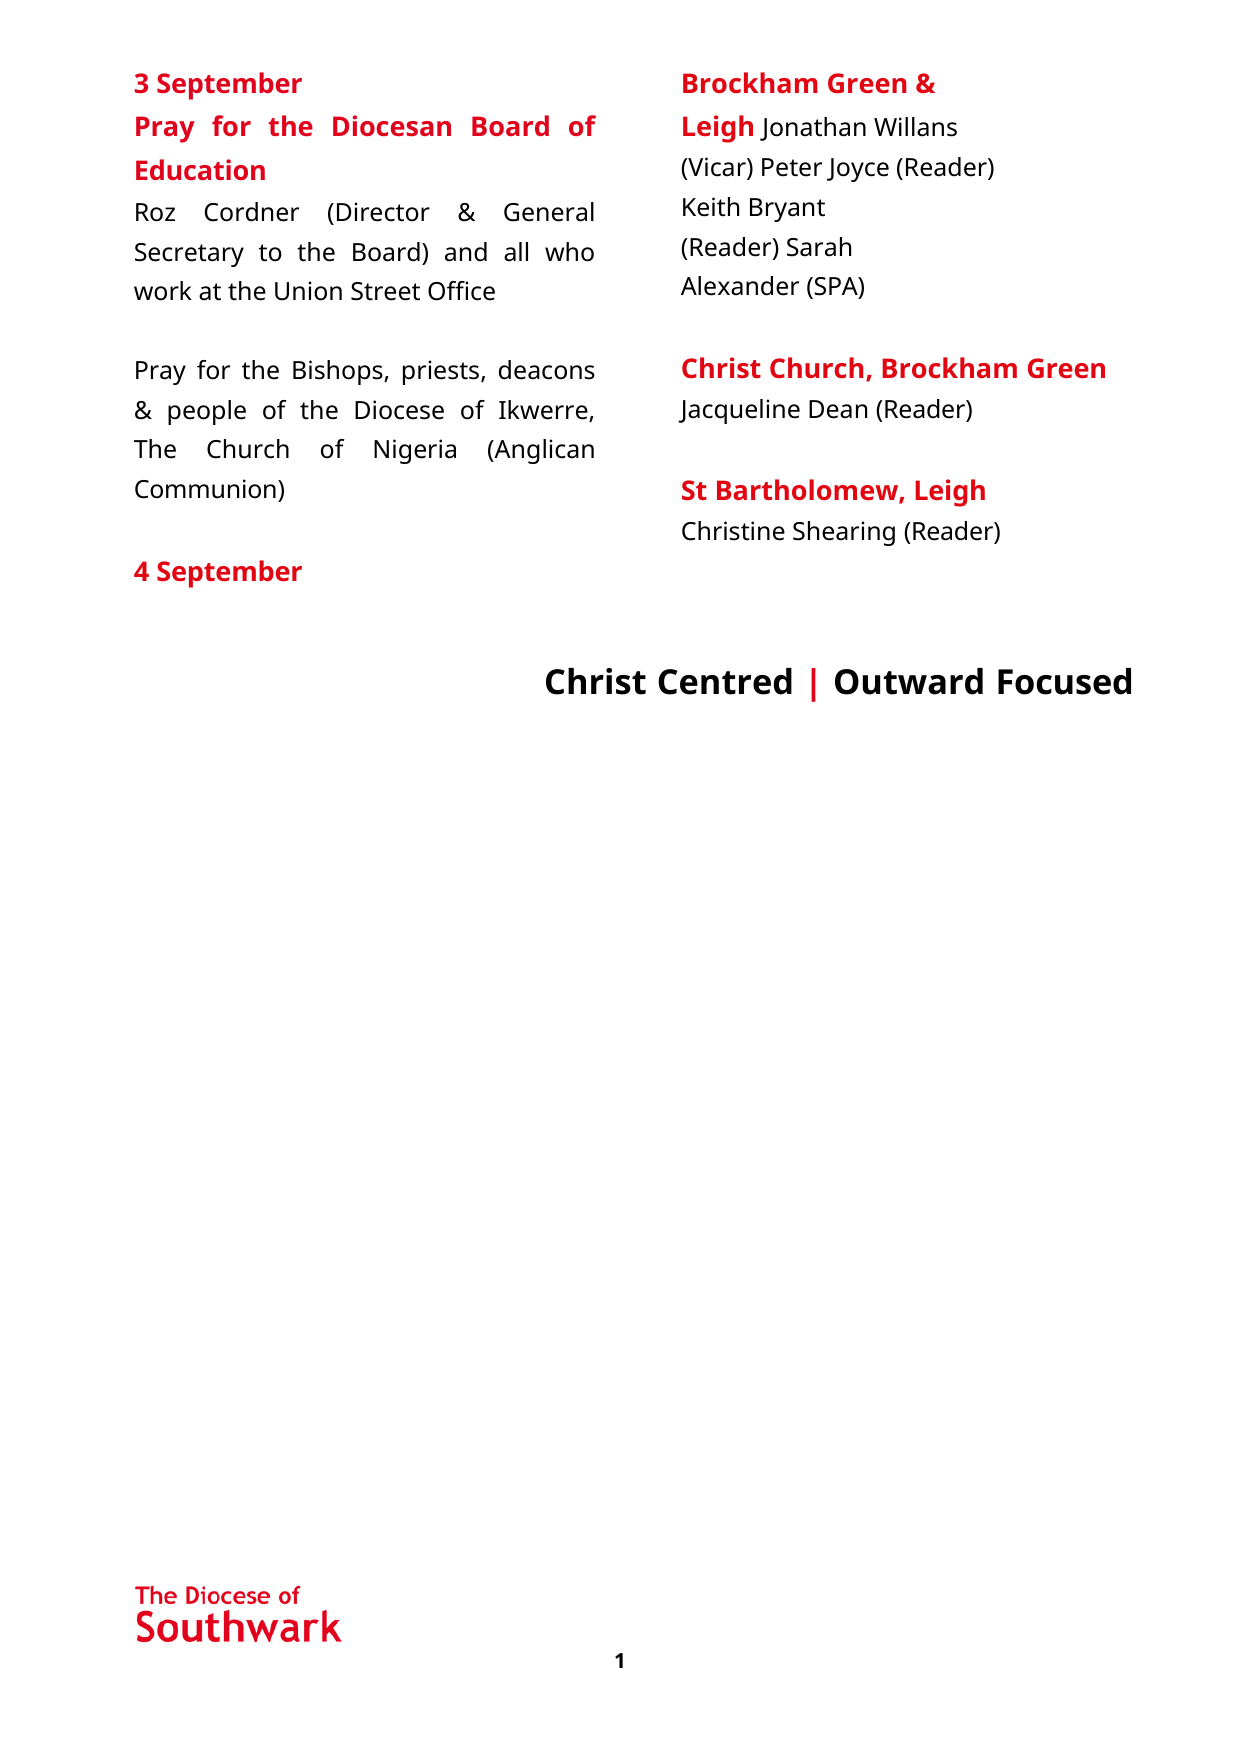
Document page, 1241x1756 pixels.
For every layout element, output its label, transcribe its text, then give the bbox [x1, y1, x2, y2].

text Jacqueline Dean (Reader) [681, 391, 1146, 425]
text St Bartholomew, Leigh [681, 471, 1146, 508]
text Pray for the Diocesan Board of Education [133, 107, 596, 188]
text 3 September [133, 64, 606, 101]
text Christ Church, Brockham Green [681, 349, 1146, 386]
text 4 September [133, 553, 606, 589]
text Brockham Green & Leigh Jonathan Willans (Vicar) Peter Joyce (Reader) [681, 64, 1012, 184]
text Roz Cordner (Director & General Secretary to the Board) and all who work at the Union Street Office [133, 194, 596, 308]
text Pray for the Bishops, priests, deacons & people of the Diocese of Ikwerre, The Church of Nigeria (Anglican Communion) [133, 353, 596, 506]
picture [124, 1547, 351, 1672]
text Christ Centred | Outward Focused [544, 658, 1146, 704]
text Christine Shearing (Reader) [681, 513, 1146, 547]
text Keith Bryant (Reader) Sarah Alexander (SPA) [681, 189, 930, 303]
